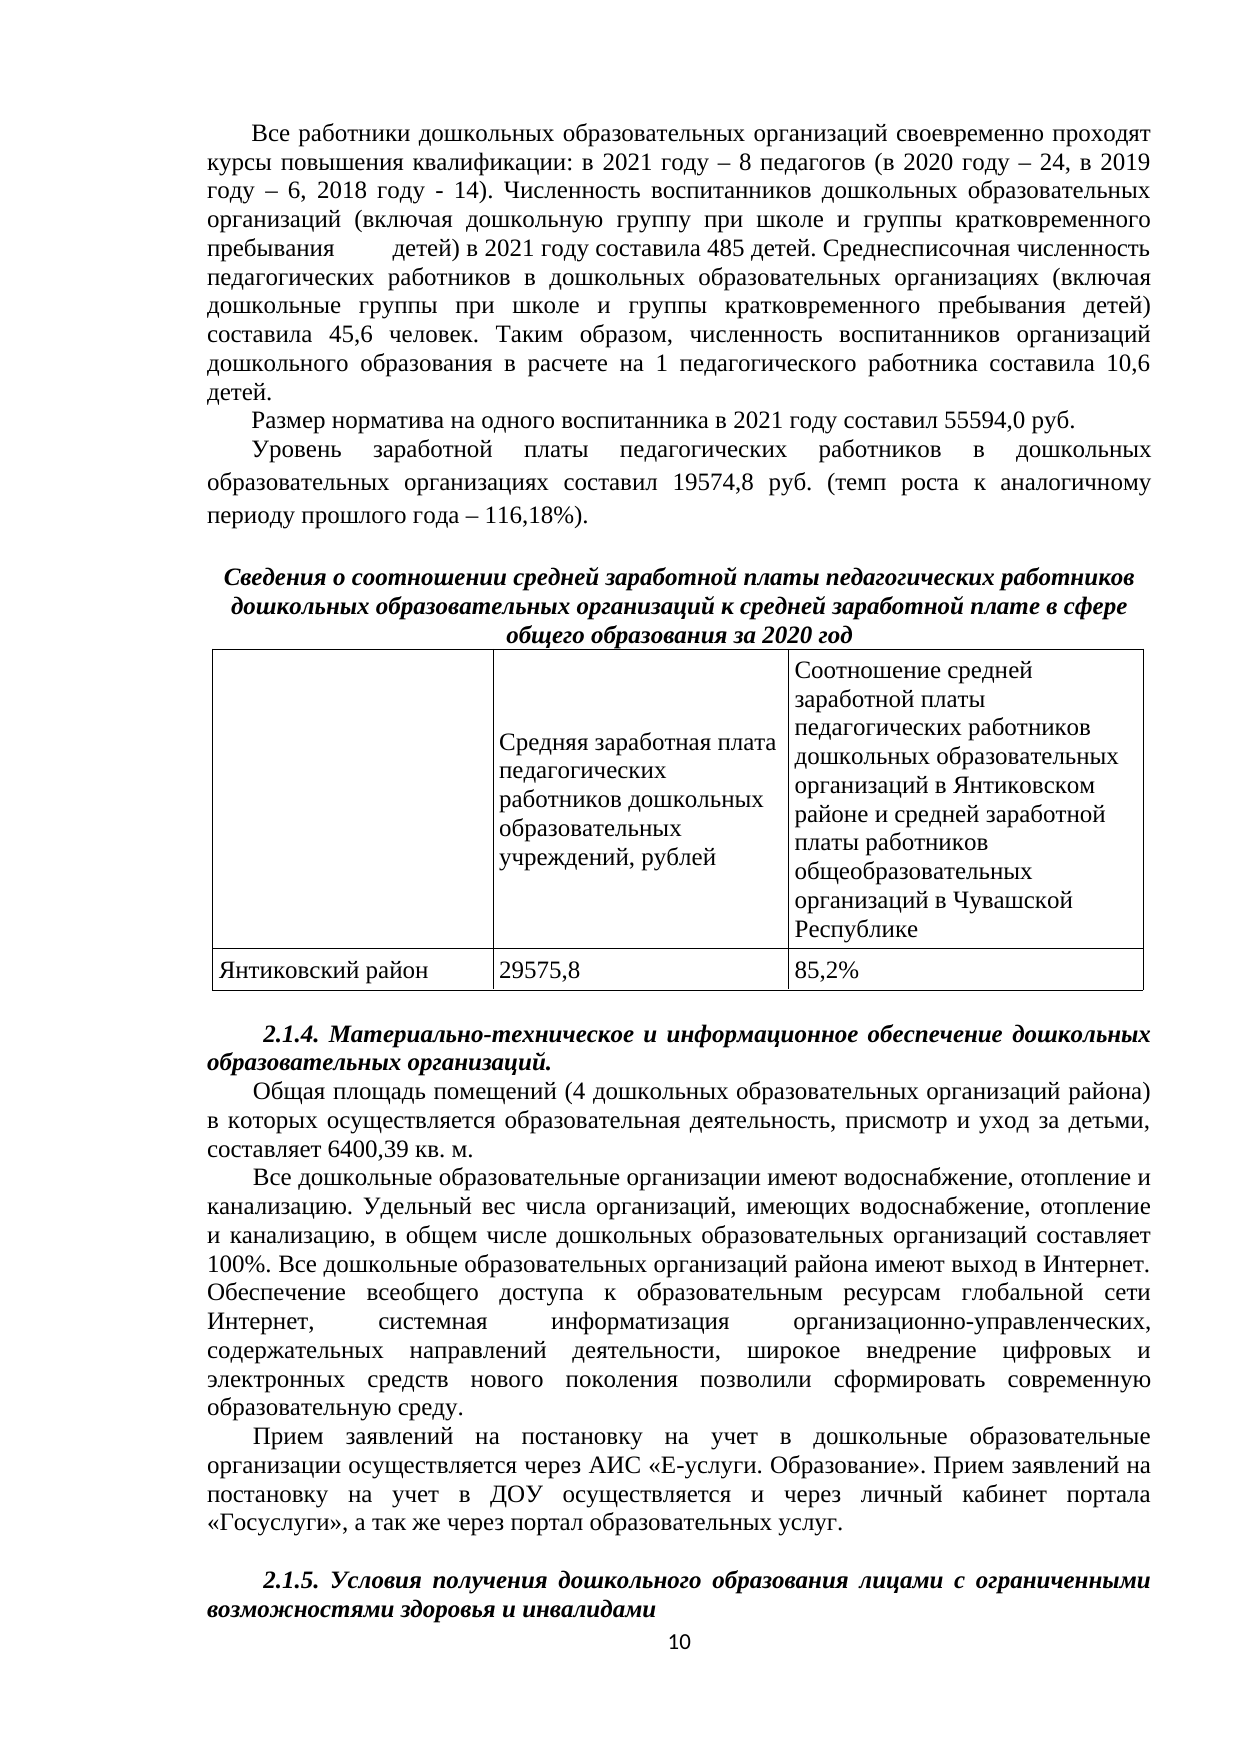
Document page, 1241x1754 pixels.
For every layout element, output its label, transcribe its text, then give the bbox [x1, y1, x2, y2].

text Сведения о соотношении средней заработной платы педагогических работников дошкольных образовательных организаций к средней заработной плате в сфере общего образования за 2020 год [207, 562, 1152, 648]
text Все дошкольные образовательные организации имеют водоснабжение, отопление и канализацию. Удельный вес числа организаций, имеющих водоснабжение, отопление и канализацию, в общем числе дошкольных образовательных организаций составляет 100%. Все дошкольные образовательных организаций района имеют выход в Интернет. Обеспечение всеобщего доступа к образовательным ресурсам глобальной сети Интернет, системная информатизация организационно-управленческих, содержательных направлений деятельности, широкое внедрение цифровых и электронных средств нового поколения позволили сформировать современную образовательную среду. [207, 1162, 1152, 1421]
table_header Средняя заработная плата педагогических работников дошкольных образовательных учреждений, рублей [494, 650, 788, 948]
text Уровень заработной платы педагогических работников в дошкольных образовательных организациях составил 19574,8 руб. (темп роста к аналогичному периоду прошлого года – 116,18%). [207, 434, 1152, 529]
table_cell Янтиковский район [213, 949, 493, 989]
text Размер норматива на одного воспитанника в 2021 году составил 55594,0 руб. [207, 406, 1152, 434]
text 2.1.4. Материально-техническое и информационное обеспечение дошкольных образовательных организаций. [207, 1019, 1152, 1076]
text Прием заявлений на постановку на учет в дошкольные образовательные организации осуществляется через АИС «Е-услуги. Образование». Прием заявлений на постановку на учет в ДОУ осуществляется и через личный кабинет портала «Госуслуги», а так же через портал образовательных услуг. [207, 1421, 1152, 1536]
text 2.1.5. Условия получения дошкольного образования лицами с ограниченными возможностями здоровья и инвалидами [207, 1565, 1152, 1622]
table_header Соотношение средней заработной платы педагогических работников дошкольных образовательных организаций в Янтиковском районе и средней заработной платы работников общеобразовательных организаций в Чувашской Республике [789, 650, 1143, 948]
table_header [213, 650, 493, 948]
text Все работники дошкольных образовательных организаций своевременно проходят курсы повышения квалификации: в 2021 году – 8 педагогов (в 2020 году – 24, в 2019 году – 6, 2018 году - 14). Численность воспитанников дошкольных образовательных организаций (включая дошкольную группу при школе и группы кратковременного пребывания детей) в 2021 году составила 485 детей. Среднесписочная численность педагогических работников в дошкольных образовательных организациях (включая дошкольные группы при школе и группы кратковременного пребывания детей) составила 45,6 человек. Таким образом, численность воспитанников организаций дошкольного образования в расчете на 1 педагогического работника составила 10,6 детей. [207, 118, 1152, 406]
table_cell 29575,8 [494, 949, 788, 989]
table_cell 85,2% [789, 949, 1143, 989]
text Общая площадь помещений (4 дошкольных образовательных организаций района) в которых осуществляется образовательная деятельность, присмотр и уход за детьми, составляет 6400,39 кв. м. [207, 1076, 1152, 1162]
